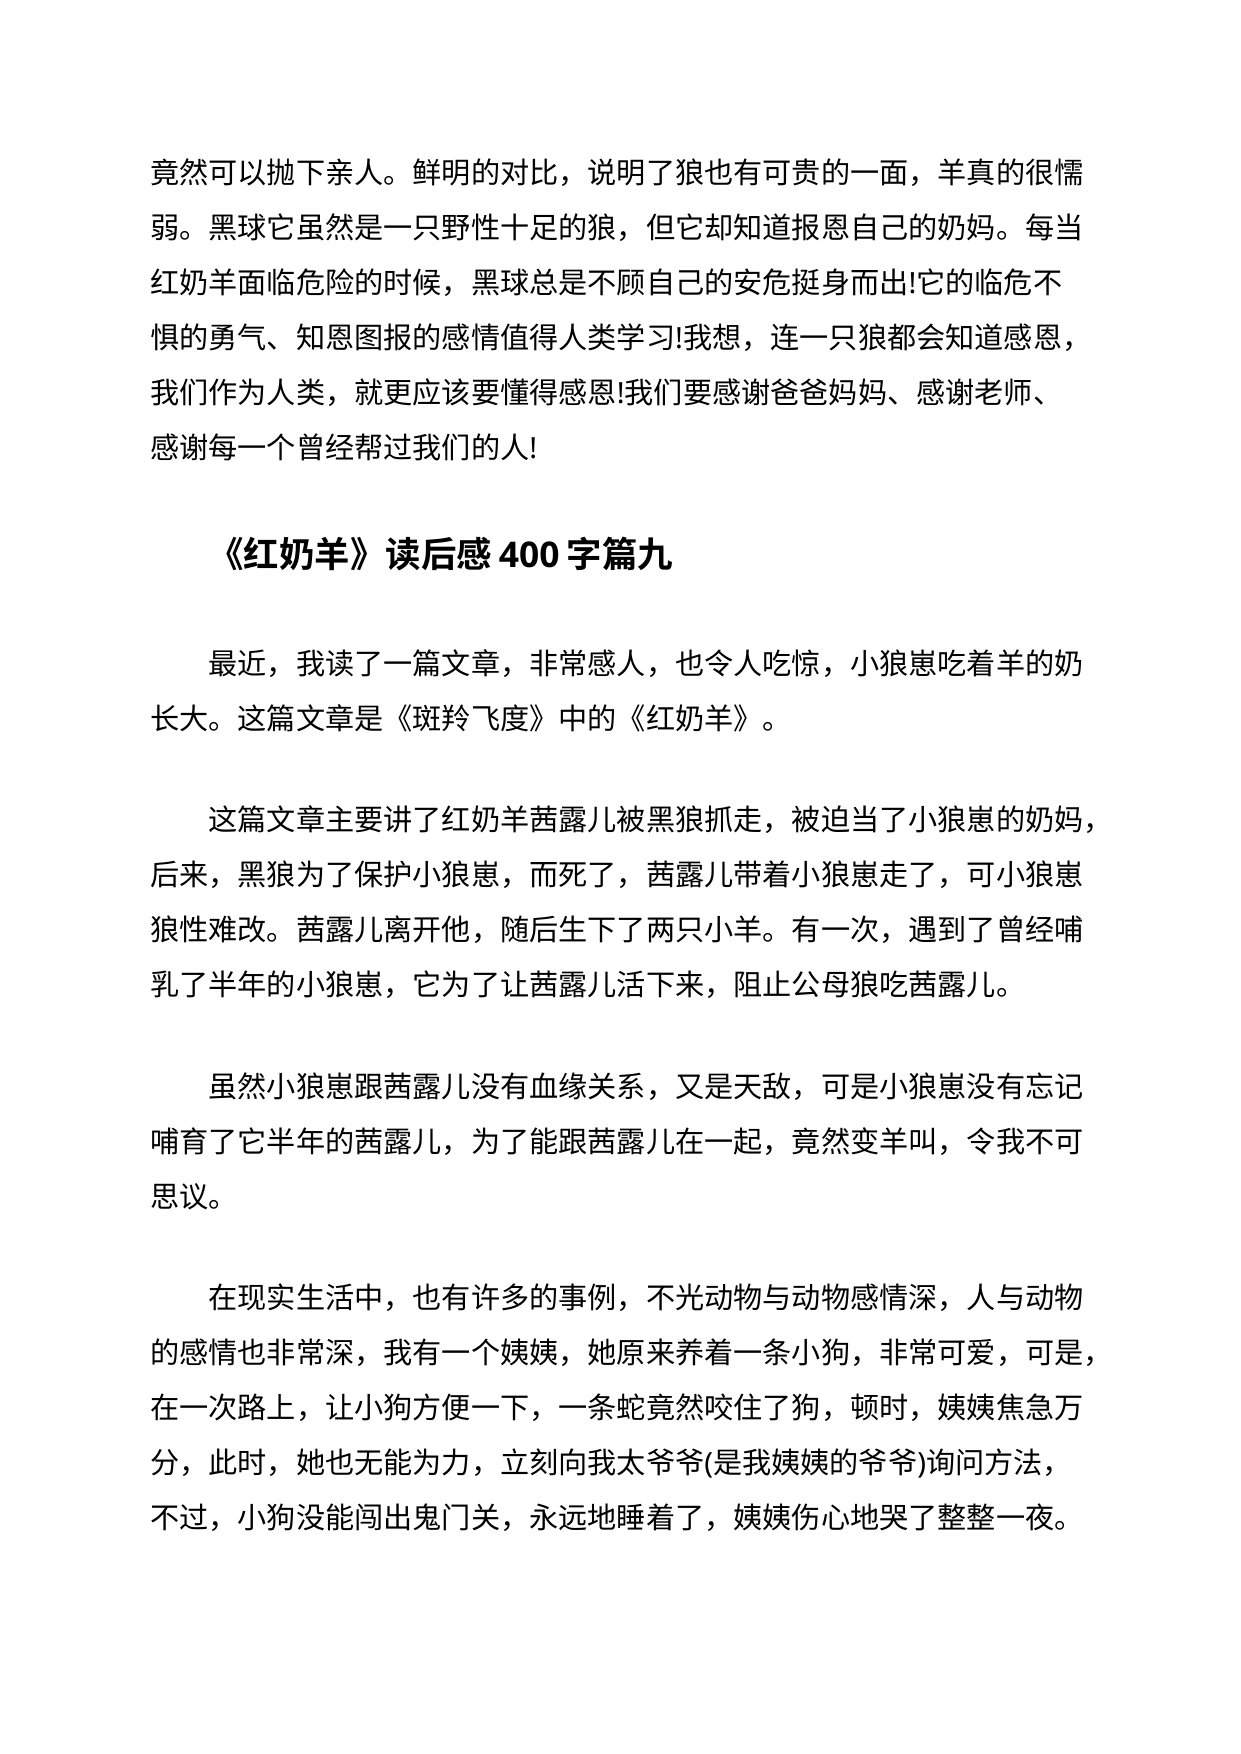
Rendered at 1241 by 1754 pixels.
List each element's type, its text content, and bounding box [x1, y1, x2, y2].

text 《红奶羊》读后感400字篇九 [150, 527, 1090, 578]
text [150, 150, 1090, 467]
text 在现实生活中，也有许多的事例，不光动物与动物感情深，人与动物的感情也非常深，我有一个姨姨，她原来养着一条小狗，非常可爱，可是，在一次路上，让小狗方便一下，一条蛇竟然咬住了狗，顿时，姨姨焦急万分，此时，她也无能为力，立刻向我太爷爷(是我姨姨的爷爷)询问方法，不过，小狗没能闯出鬼门关，永远地睡着了，姨姨伤心地哭了整整一夜。 [150, 1275, 1090, 1537]
text 最近，我读了一篇文章，非常感人，也令人吃惊，小狼崽吃着羊的奶长大。这篇文章是《斑羚飞度》中的《红奶羊》。 [150, 640, 1090, 737]
text 虽然小狼崽跟茜露儿没有血缘关系，又是天敌，可是小狼崽没有忘记哺育了它半年的茜露儿，为了能跟茜露儿在一起，竟然变羊叫，令我不可思议。 [150, 1063, 1090, 1216]
text 这篇文章主要讲了红奶羊茜露儿被黑狼抓走，被迫当了小狼崽的奶妈，后来，黑狼为了保护小狼崽，而死了，茜露儿带着小狼崽走了，可小狼崽狼性难改。茜露儿离开他，随后生下了两只小羊。有一次，遇到了曾经哺乳了半年的小狼崽，它为了让茜露儿活下来，阻止公母狼吃茜露儿。 [150, 797, 1090, 1004]
